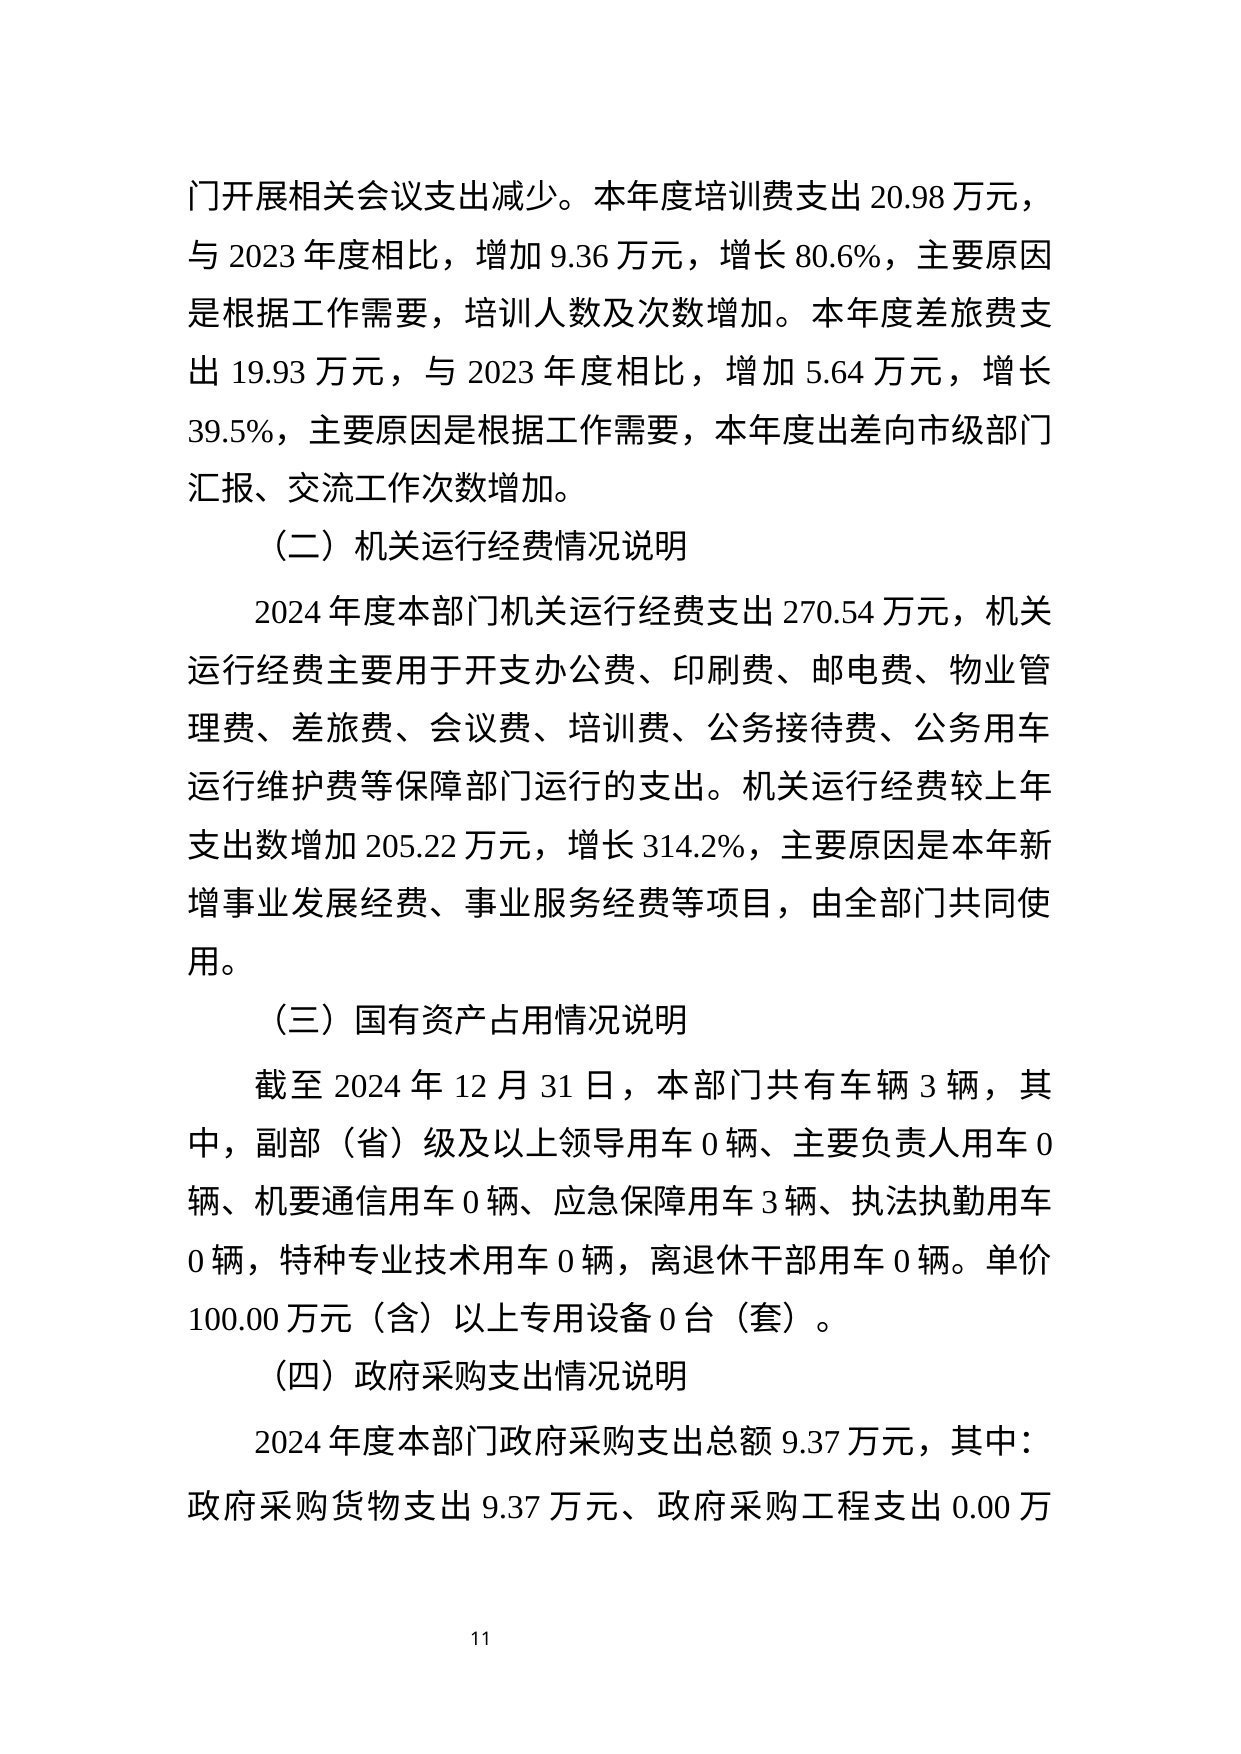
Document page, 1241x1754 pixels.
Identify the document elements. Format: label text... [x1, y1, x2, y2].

text （四）政府采购支出情况说明 [187, 1342, 1053, 1407]
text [187, 1407, 1053, 1537]
text （三）国有资产占用情况说明 [187, 985, 1053, 1050]
text （二）机关运行经费情况说明 [187, 512, 1053, 577]
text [187, 162, 1053, 512]
text 2024年度本部门机关运行经费支出270.54万元，机关运行经费主要用于开支办公费、印刷费、邮电费、物业管理费、差旅费、会议费、培训费、公务接待费、公务用车运行维护费等保障部门运行的支出。机关运行经费较上年支出数增加205.22万元，增长314.2%，主要原因是本年新增事业发展经费、事业服务经费等项目，由全部门共同使用。 [187, 577, 1053, 985]
text 截至2024年12月31日，本部门共有车辆3辆，其中，副部（省）级及以上领导用车0辆、主要负责人用车0辆、机要通信用车0辆、应急保障用车3辆、执法执勤用车0辆，特种专业技术用车0辆，离退休干部用车0辆。单价100.00万元（含）以上专用设备0台（套）。 [187, 1050, 1053, 1342]
